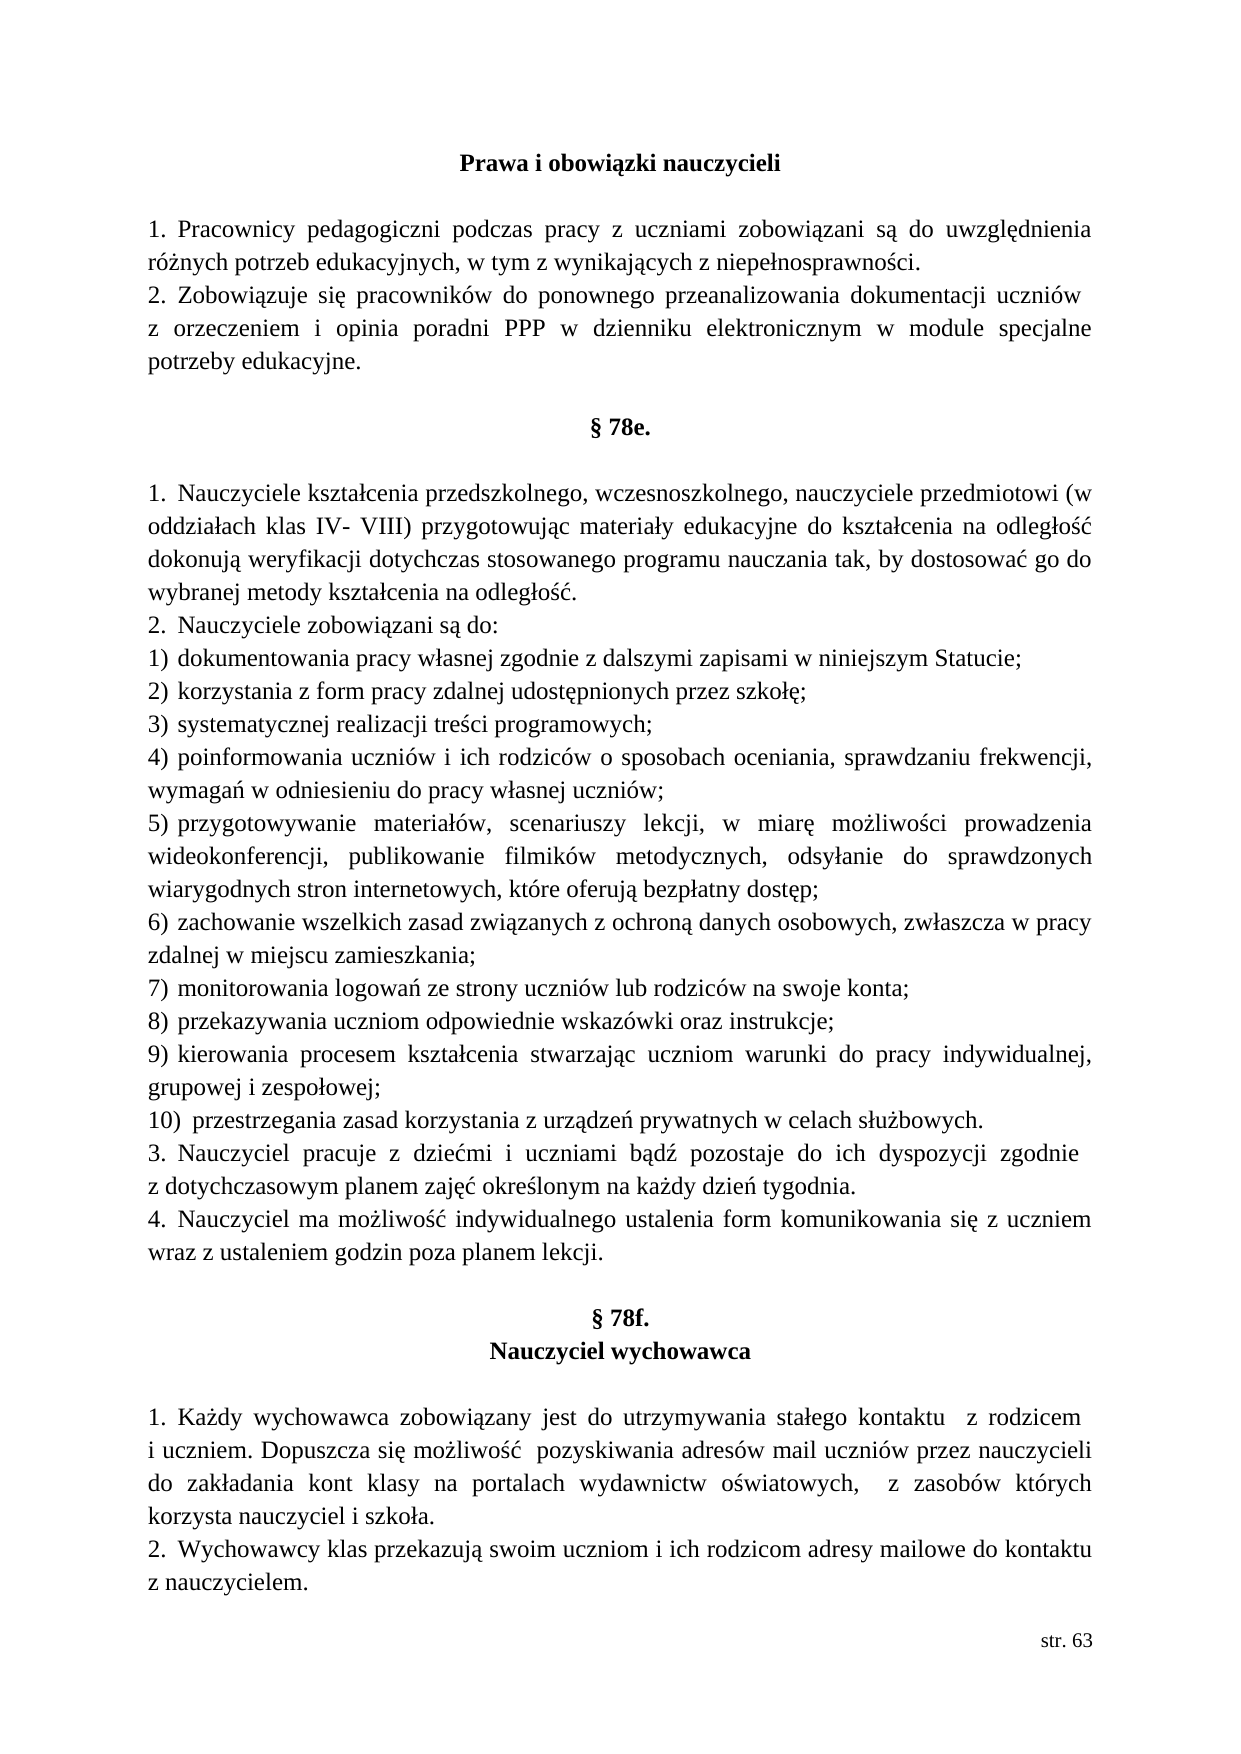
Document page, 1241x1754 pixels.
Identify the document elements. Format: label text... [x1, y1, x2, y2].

list poinformowania uczniów i ich rodziców o sposobach oceniania, sprawdzaniu frekwencji, wymagań w odniesieniu do pracy własnej uczniów; [148, 742, 1093, 804]
list korzystania z form pracy zdalnej udostępnionych przez szkołę; [148, 676, 1093, 705]
list Nauczyciel pracuje z dziećmi i uczniami bądź pozostaje do ich dyspozycji zgodnie z dotychczasowym planem zajęć określonym na każdy dzień tygodnia. [148, 1138, 1093, 1200]
text Prawa i obowiązki nauczycieli [148, 148, 1093, 176]
list monitorowania logowań ze strony uczniów lub rodziców na swoje konta; [148, 973, 1093, 1002]
list Nauczyciele zobowiązani są do: [148, 610, 1093, 639]
list przygotowywanie materiałów, scenariuszy lekcji, w miarę możliwości prowadzenia wideokonferencji, publikowanie filmików metodycznych, odsyłanie do sprawdzonych wiarygodnych stron internetowych, które oferują bezpłatny dostęp; [148, 808, 1093, 903]
text § 78f. [148, 1303, 1093, 1332]
list przestrzegania zasad korzystania z urządzeń prywatnych w celach służbowych. [148, 1105, 1093, 1134]
list kierowania procesem kształcenia stwarzając uczniom warunki do pracy indywidualnej, grupowej i zespołowej; [148, 1039, 1093, 1101]
list dokumentowania pracy własnej zgodnie z dalszymi zapisami w niniejszym Statucie; [148, 643, 1093, 672]
list Nauczyciele kształcenia przedszkolnego, wczesnoszkolnego, nauczyciele przedmiotowi (w oddziałach klas IV- VIII) przygotowując materiały edukacyjne do kształcenia na odległość dokonują weryfikacji dotychczas stosowanego programu nauczania tak, by dostosować go do wybranej metody kształcenia na odległość. [148, 478, 1093, 606]
list Wychowawcy klas przekazują swoim uczniom i ich rodzicom adresy mailowe do kontaktu z nauczycielem. [148, 1534, 1093, 1596]
list Zobowiązuje się pracowników do ponownego przeanalizowania dokumentacji uczniów z orzeczeniem i opinia poradni PPP w dzienniku elektronicznym w module specjalne potrzeby edukacyjne. [148, 280, 1093, 374]
list przekazywania uczniom odpowiednie wskazówki oraz instrukcje; [148, 1006, 1093, 1035]
list systematycznej realizacji treści programowych; [148, 709, 1093, 738]
text § 78e. [148, 412, 1093, 441]
list Każdy wychowawca zobowiązany jest do utrzymywania stałego kontaktu z rodzicem i uczniem. Dopuszcza się możliwość pozyskiwania adresów mail uczniów przez nauczycieli do zakładania kont klasy na portalach wydawnictw oświatowych, z zasobów których korzysta nauczyciel i szkoła. [148, 1402, 1093, 1530]
list Pracownicy pedagogiczni podczas pracy z uczniami zobowiązani są do uwzględnienia różnych potrzeb edukacyjnych, w tym z wynikających z niepełnosprawności. [148, 214, 1093, 275]
list Nauczyciel ma możliwość indywidualnego ustalenia form komunikowania się z uczniem wraz z ustaleniem godzin poza planem lekcji. [148, 1204, 1093, 1266]
list zachowanie wszelkich zasad związanych z ochroną danych osobowych, zwłaszcza w pracy zdalnej w miejscu zamieszkania; [148, 907, 1093, 969]
text Nauczyciel wychowawca [148, 1336, 1093, 1365]
